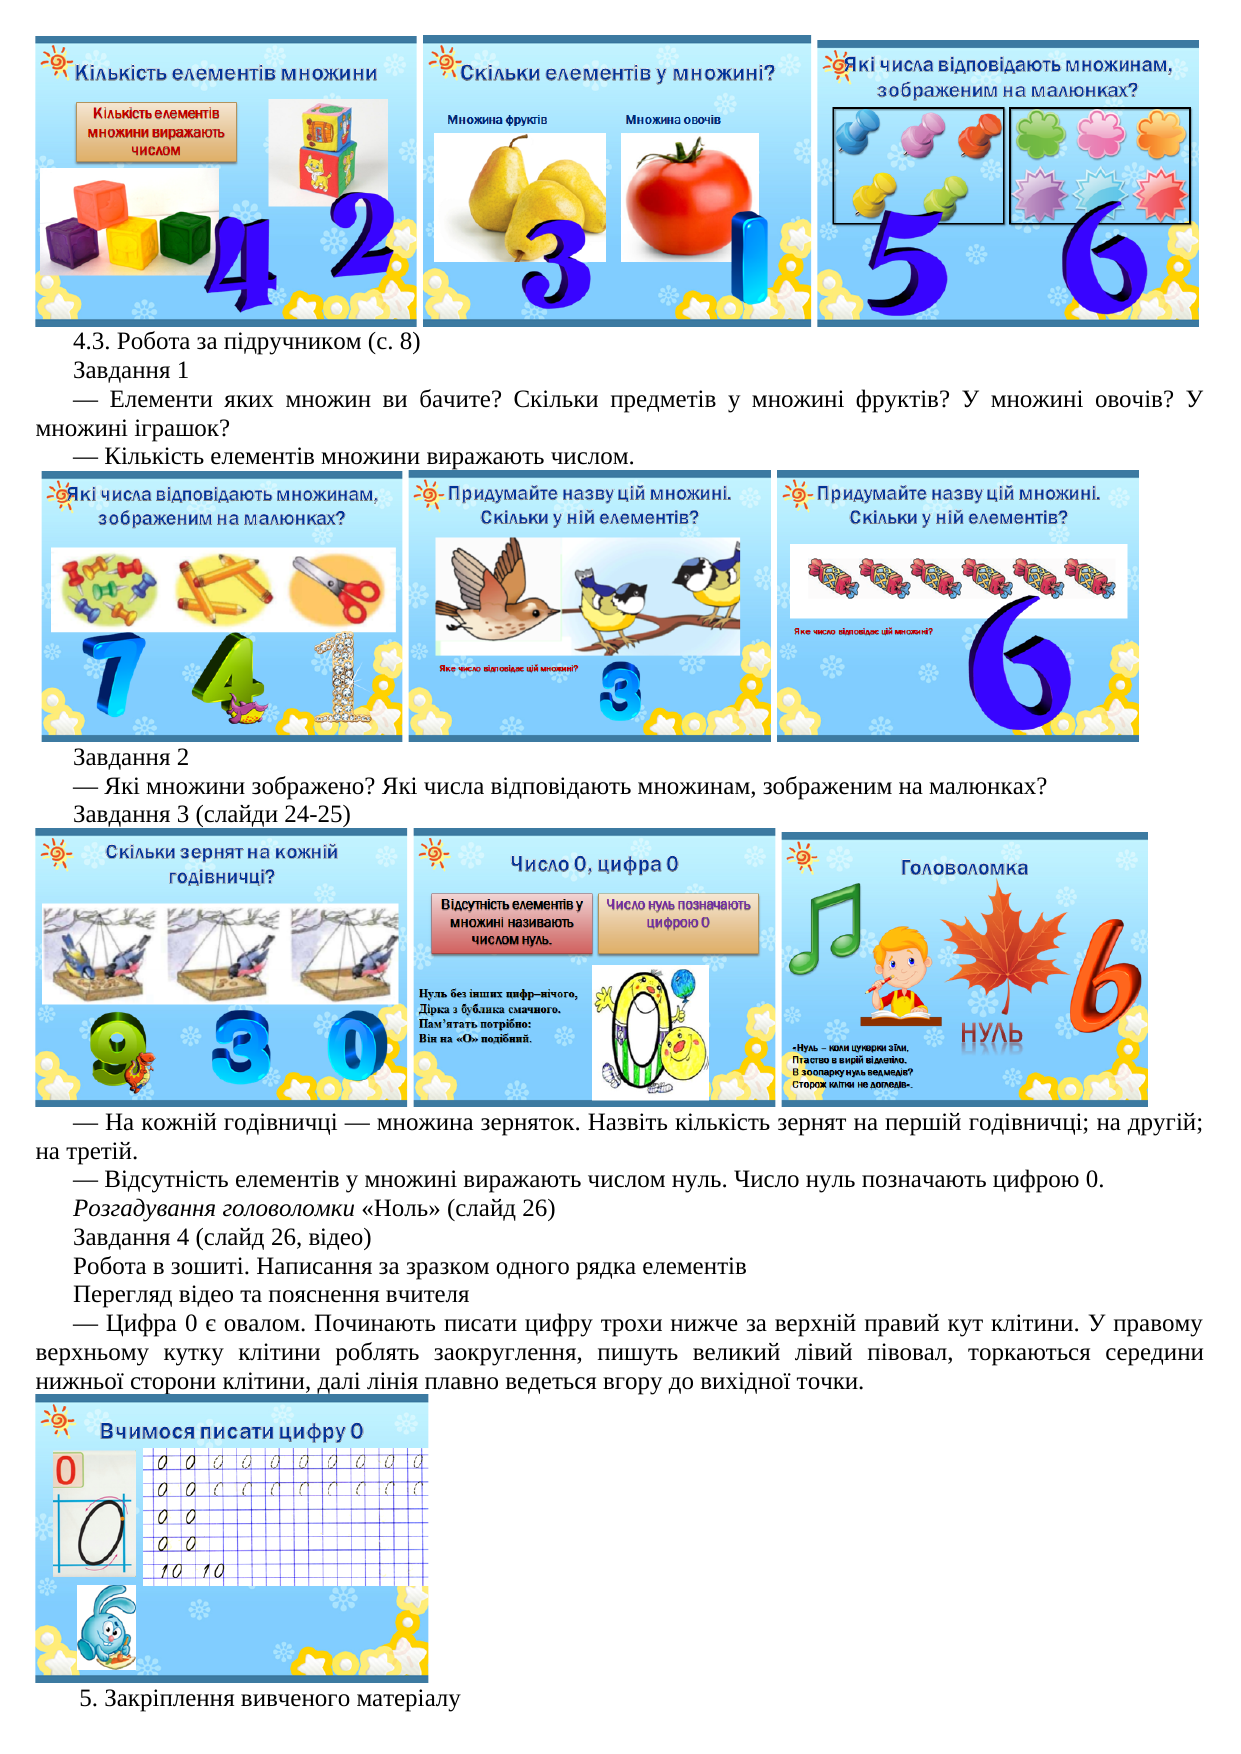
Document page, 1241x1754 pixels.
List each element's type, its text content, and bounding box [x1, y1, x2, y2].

text Завдання 2 [35, 742, 1205, 771]
picture [413, 828, 776, 1107]
text — Які множини зображено? Які числа відповідають множинам, зображеним на малюнках? [35, 771, 1205, 799]
picture [35, 36, 417, 327]
text Завдання 1 [35, 355, 1205, 384]
text — Елементи яких множин ви бачите? Скільки предметів у множині фруктів? У множині овочів? У множині іграшок? [35, 384, 1205, 441]
text Завдання 3 (слайди 24-25) [35, 799, 1205, 828]
picture [777, 470, 1139, 742]
picture [817, 40, 1199, 327]
text Розгадування головоломки «Ноль» (слайд 26) [35, 1193, 1205, 1222]
picture [423, 35, 812, 327]
text — Цифра 0 є овалом. Починають писати цифру трохи нижче за верхній правий кут клітини. У правому верхньому кутку клітини роблять заокруглення, пишуть великий лівий півовал, торкаються середини нижньої сторони клітини, далі лінія плавно ведеться вгору до вихідної точки. [35, 1308, 1205, 1394]
picture [35, 828, 408, 1107]
text — Відсутність елементів у множині виражають числом нуль. Число нуль позначають цифрою 0. [35, 1164, 1205, 1193]
text 5. Закріплення вивченого матеріалу [35, 1683, 1205, 1712]
text Перегляд відео та пояснення вчителя [35, 1279, 1205, 1308]
picture [35, 1394, 429, 1683]
picture [41, 471, 403, 742]
text Завдання 4 (слайд 26, відео) [35, 1222, 1205, 1251]
picture [408, 470, 771, 742]
text — Кількість елементів множини виражають числом. [35, 441, 1205, 470]
picture [781, 832, 1148, 1107]
text — На кожній годівничці — множина зерняток. Назвіть кількість зернят на першій годівничці; на другій; на третій. [35, 1107, 1205, 1164]
text Робота в зошиті. Написання за зразком одного рядка елементів [35, 1251, 1205, 1279]
text 4.3. Робота за підручником (с. 8) [35, 326, 1205, 355]
